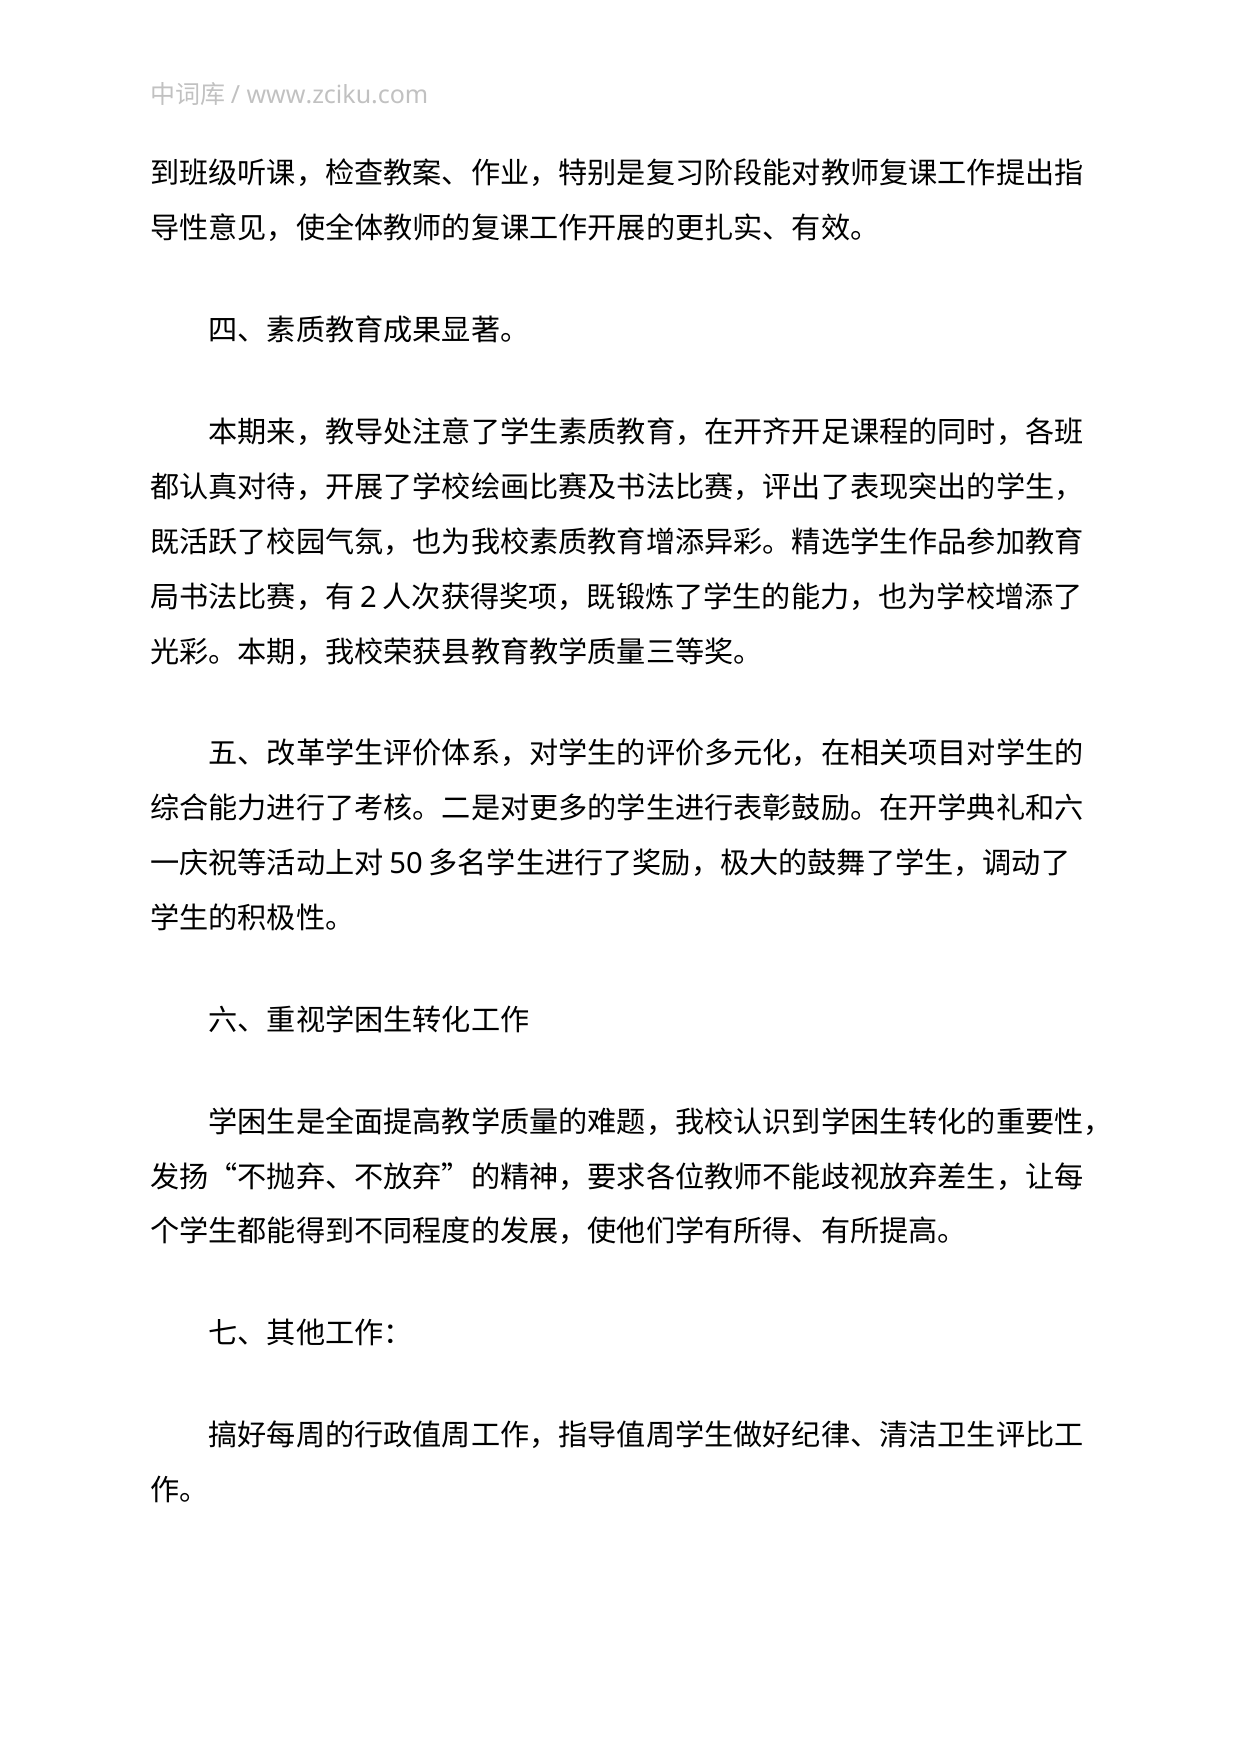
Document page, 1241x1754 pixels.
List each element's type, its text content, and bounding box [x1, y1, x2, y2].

text 六、重视学困生转化工作 [150, 996, 1090, 1039]
text 学困生是全面提高教学质量的难题，我校认识到学困生转化的重要性，发扬“不抛弃、不放弃”的精神，要求各位教师不能歧视放弃差生，让每个学生都能得到不同程度的发展，使他们学有所得、有所提高。 [150, 1098, 1090, 1250]
text 七、其他工作： [150, 1310, 1090, 1352]
text 四、素质教育成果显著。 [150, 307, 1090, 349]
text 五、改革学生评价体系，对学生的评价多元化，在相关项目对学生的综合能力进行了考核。二是对更多的学生进行表彰鼓励。在开学典礼和六一庆祝等活动上对50多名学生进行了奖励，极大的鼓舞了学生，调动了学生的积极性。 [150, 730, 1090, 937]
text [150, 150, 1090, 247]
text 本期来，教导处注意了学生素质教育，在开齐开足课程的同时，各班都认真对待，开展了学校绘画比赛及书法比赛，评出了表现突出的学生，既活跃了校园气氛，也为我校素质教育增添异彩。精选学生作品参加教育局书法比赛，有2人次获得奖项，既锻炼了学生的能力，也为学校增添了光彩。本期，我校荣获县教育教学质量三等奖。 [150, 408, 1090, 670]
text 搞好每周的行政值周工作，指导值周学生做好纪律、清洁卫生评比工作。 [150, 1412, 1090, 1509]
